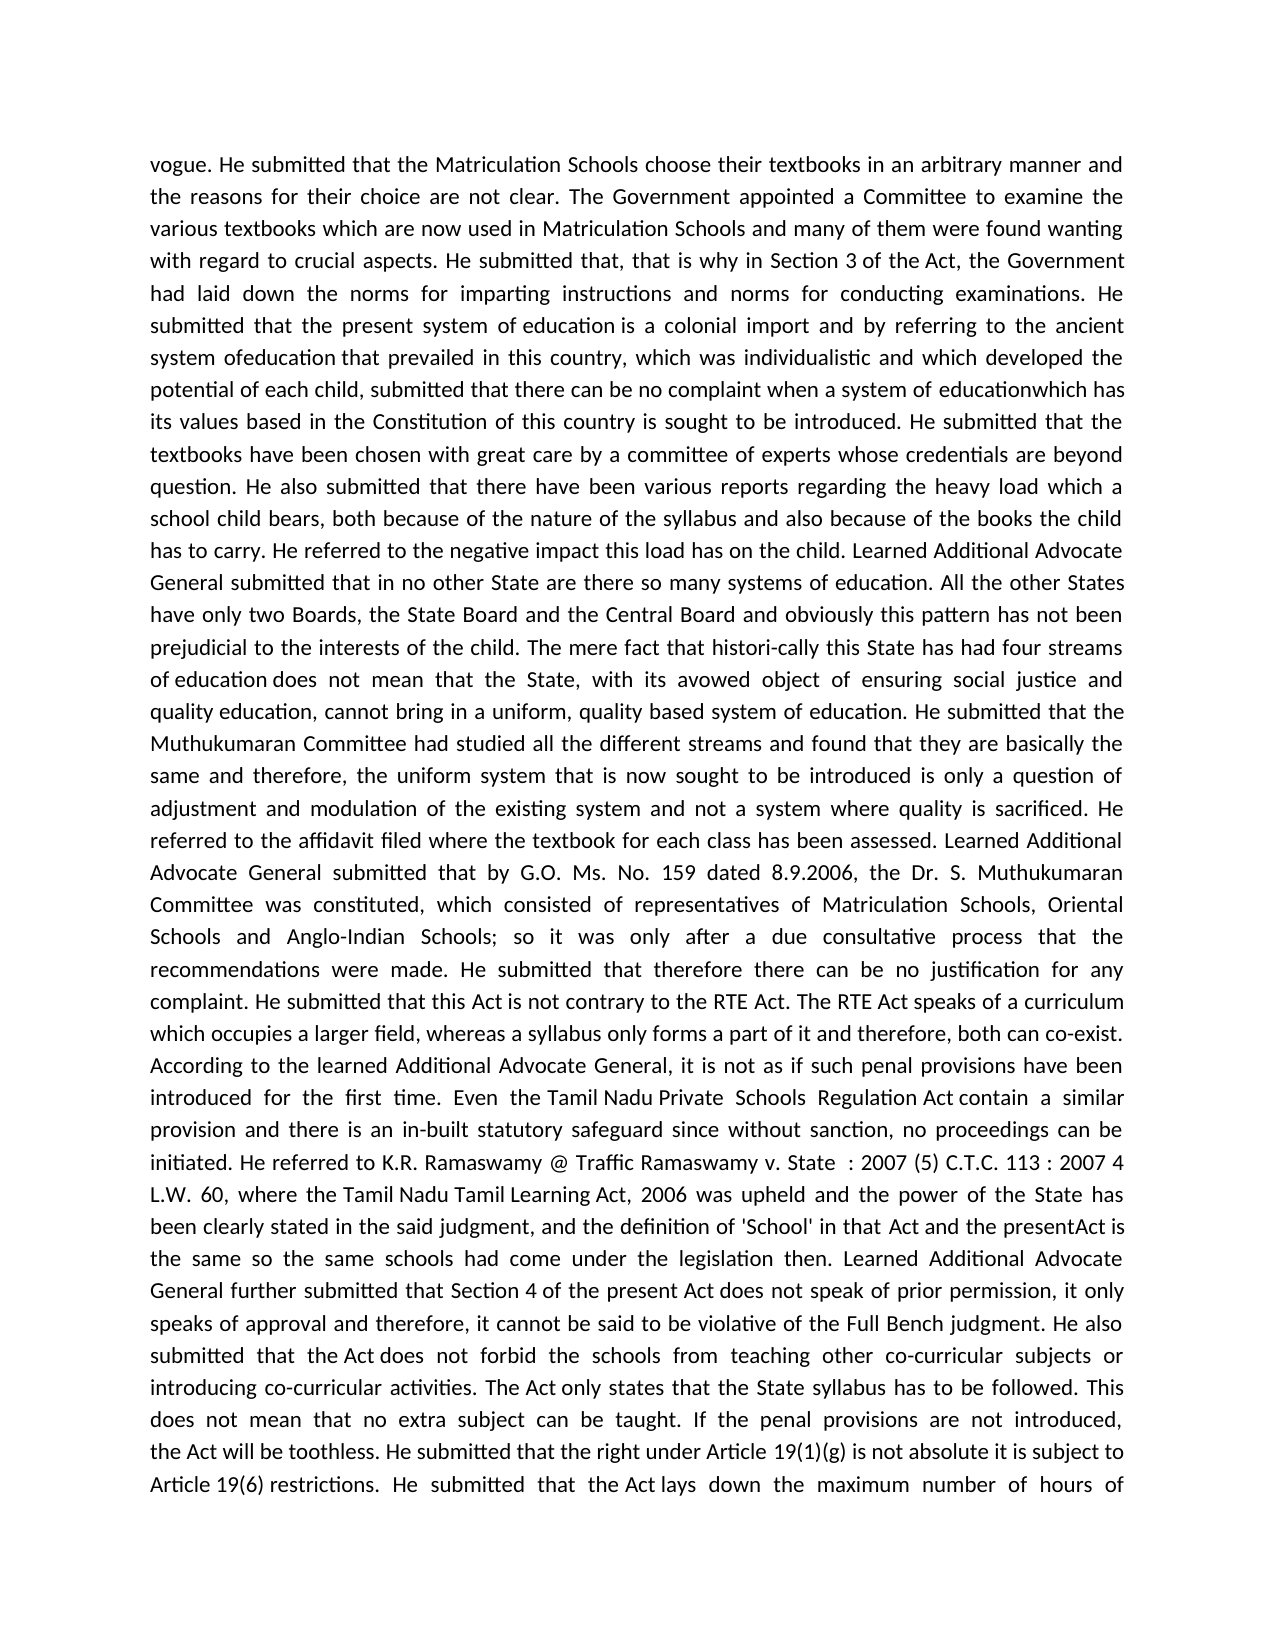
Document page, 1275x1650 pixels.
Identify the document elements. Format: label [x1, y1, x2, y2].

text [150, 150, 1125, 1498]
